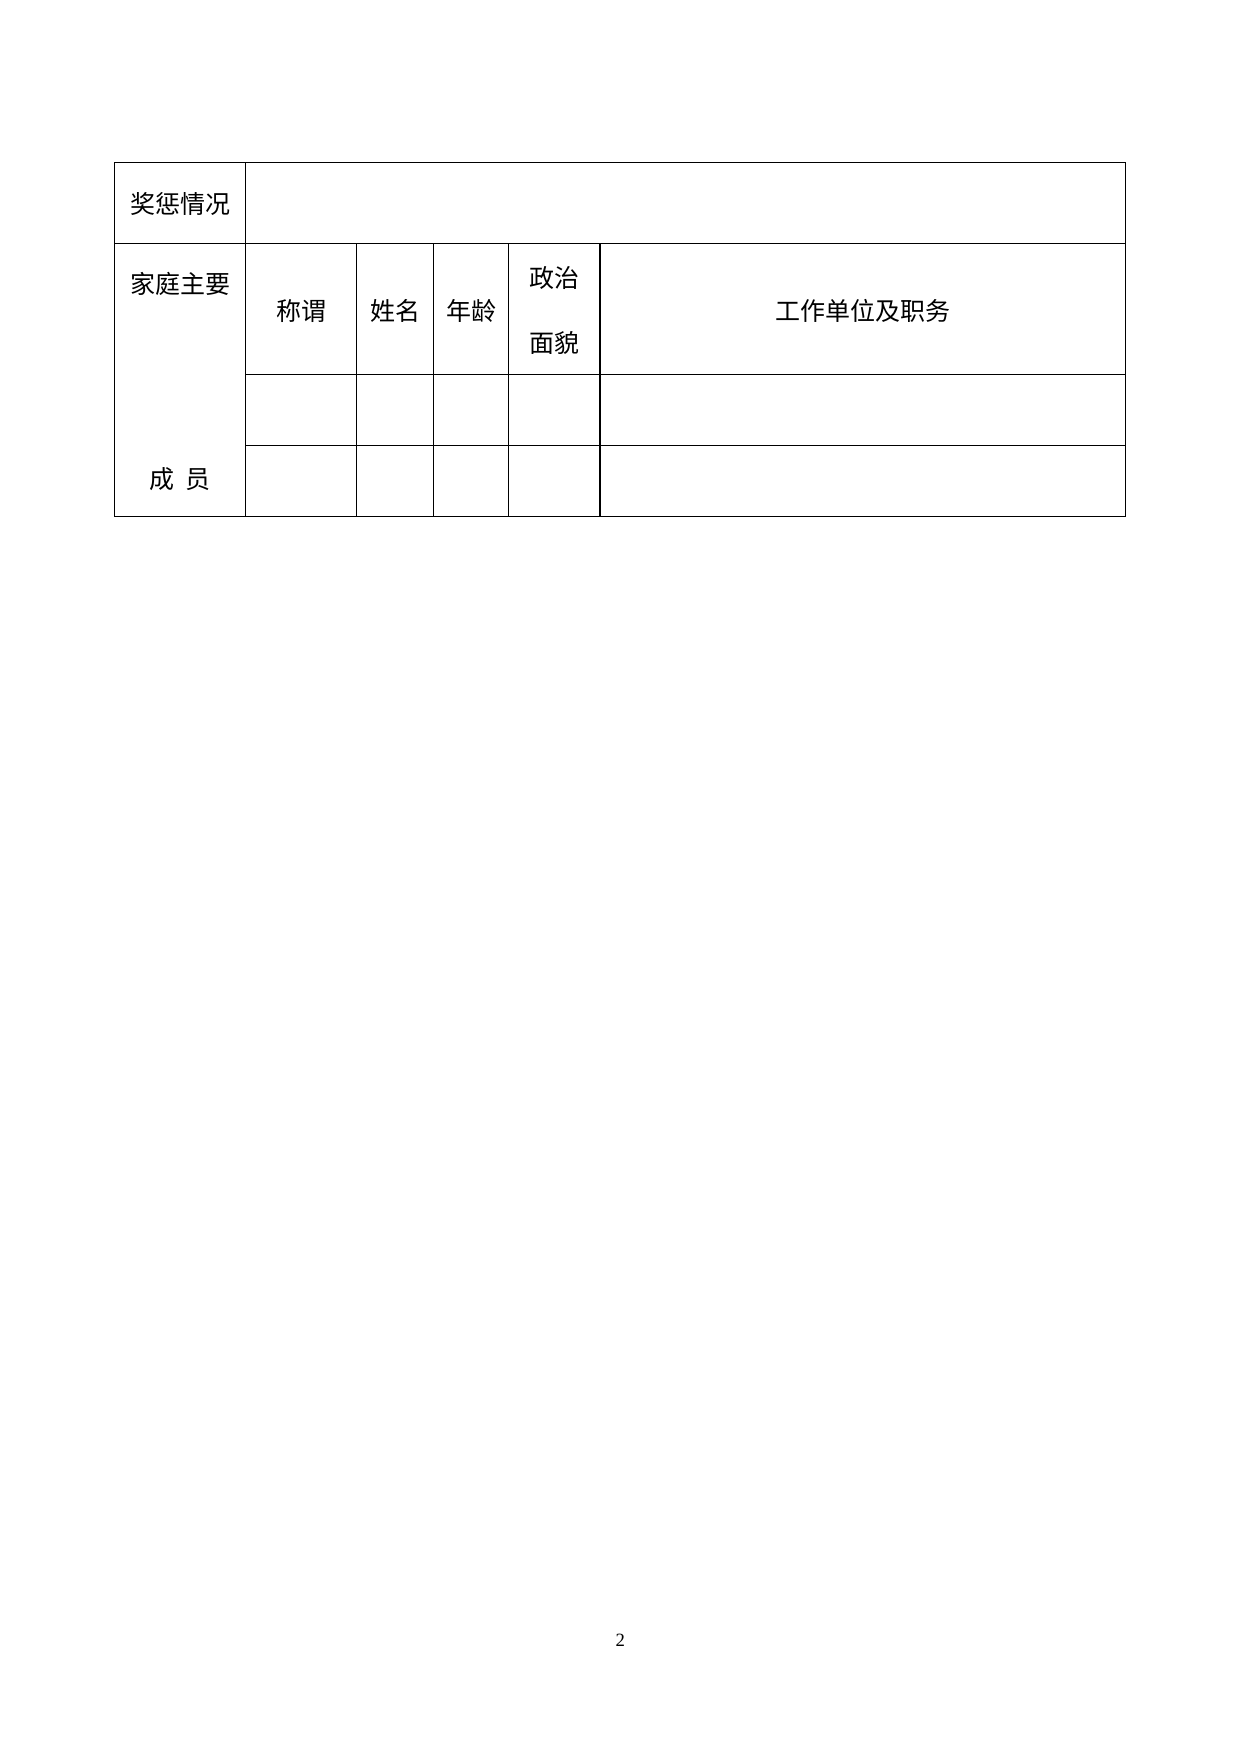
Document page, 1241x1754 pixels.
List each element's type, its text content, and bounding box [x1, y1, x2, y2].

table_cell [246, 375, 356, 445]
table_cell [509, 446, 599, 516]
table_cell [509, 375, 599, 445]
table_cell 家庭主要 成 员 [115, 244, 245, 516]
table_cell [246, 163, 1125, 243]
table_cell [434, 375, 508, 445]
table_cell 工作单位及职务 [601, 244, 1125, 374]
table_cell [357, 375, 433, 445]
table_cell [601, 446, 1125, 516]
table_cell 年龄 [434, 244, 508, 374]
table_cell [246, 446, 356, 516]
table_cell 政治面貌 [509, 244, 599, 374]
table_cell 姓名 [357, 244, 433, 374]
table_cell [357, 446, 433, 516]
table_cell 奖惩情况 [115, 163, 245, 243]
table_cell [434, 446, 508, 516]
table_cell 称谓 [246, 244, 356, 374]
table_cell [601, 375, 1125, 445]
